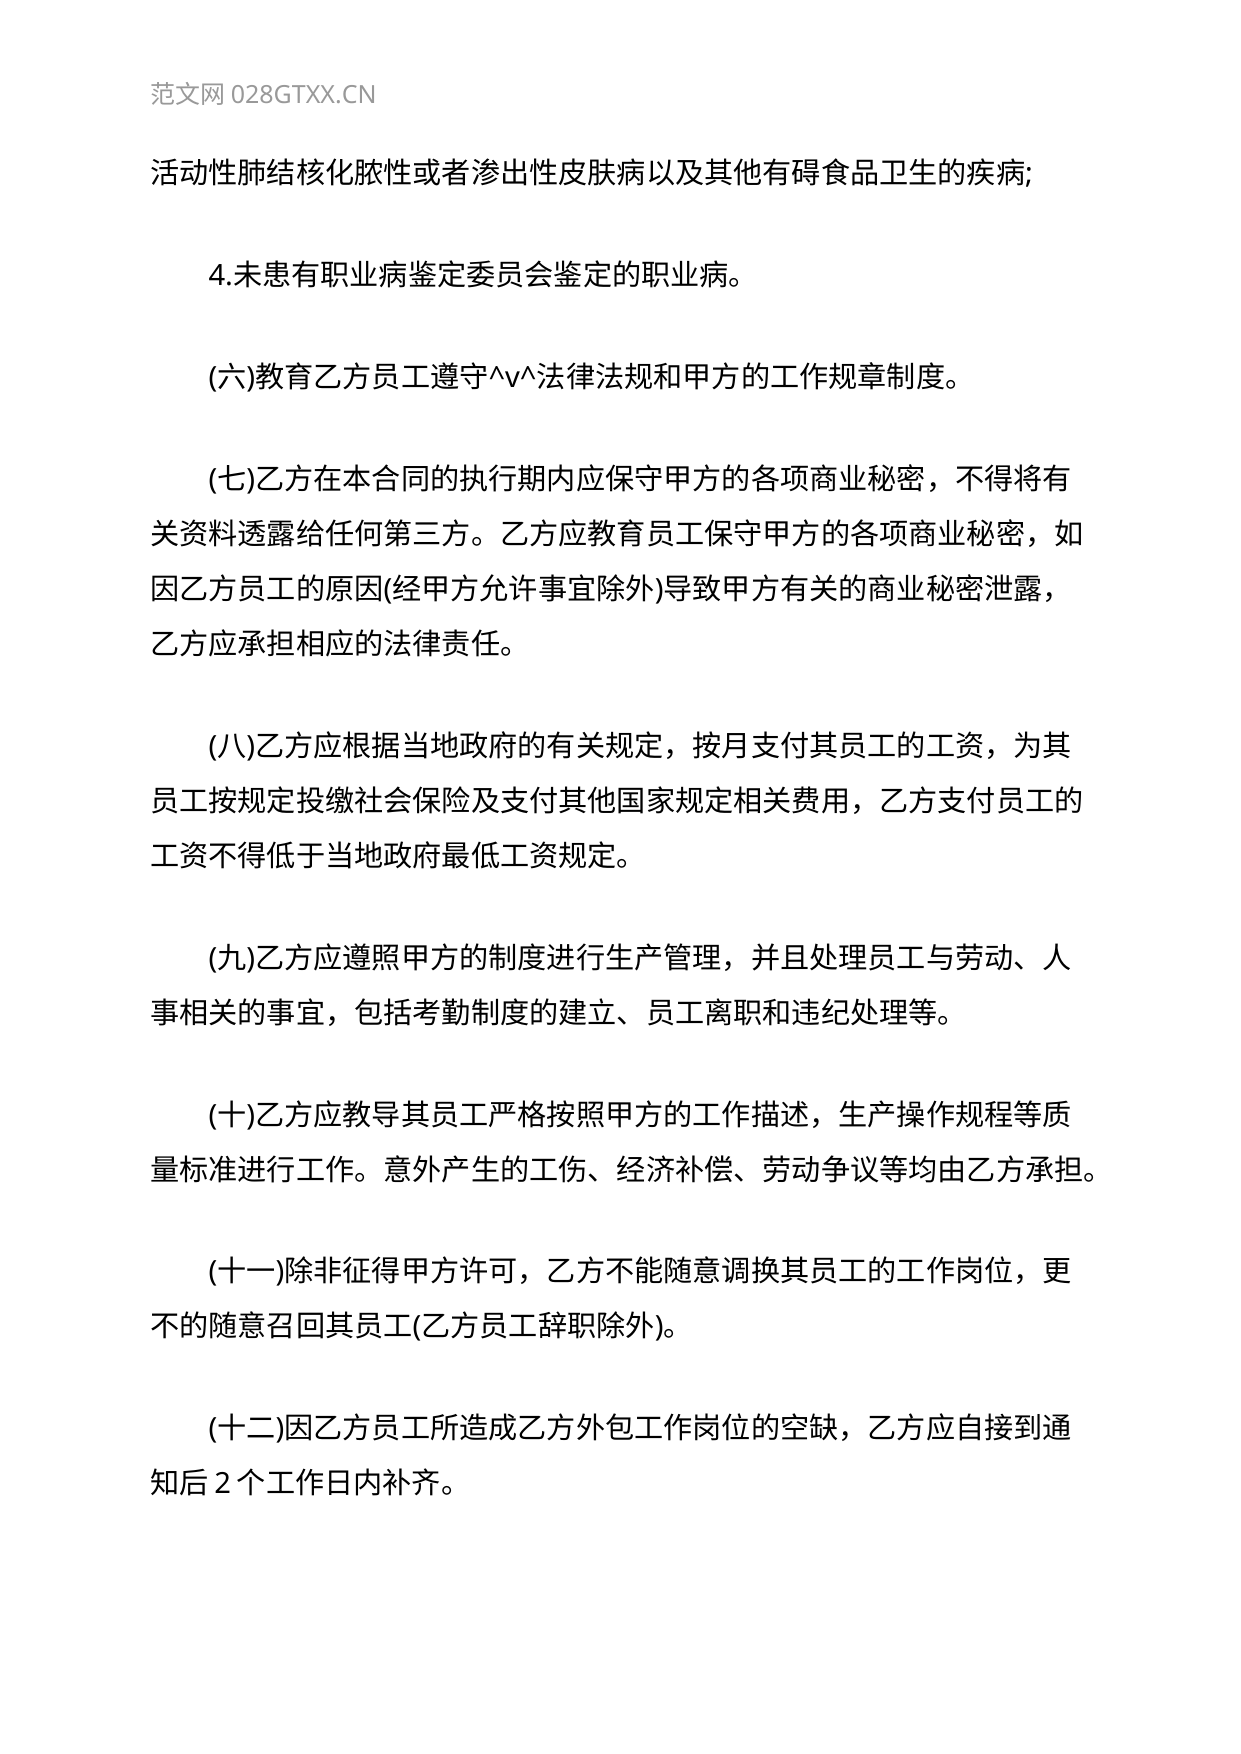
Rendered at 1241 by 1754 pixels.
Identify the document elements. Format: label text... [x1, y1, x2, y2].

text (十二)因乙方员工所造成乙方外包工作岗位的空缺，乙方应自接到通知后2个工作日内补齐。 [150, 1405, 1090, 1502]
text (十)乙方应教导其员工严格按照甲方的工作描述，生产操作规程等质量标准进行工作。意外产生的工伤、经济补偿、劳动争议等均由乙方承担。 [150, 1091, 1090, 1188]
text (六)教育乙方员工遵守^v^法律法规和甲方的工作规章制度。 [150, 354, 1090, 396]
text (十一)除非征得甲方许可，乙方不能随意调换其员工的工作岗位，更不的随意召回其员工(乙方员工辞职除外)。 [150, 1248, 1090, 1345]
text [150, 150, 1090, 192]
text 4.未患有职业病鉴定委员会鉴定的职业病。 [150, 252, 1090, 294]
text (七)乙方在本合同的执行期内应保守甲方的各项商业秘密，不得将有关资料透露给任何第三方。乙方应教育员工保守甲方的各项商业秘密，如因乙方员工的原因(经甲方允许事宜除外)导致甲方有关的商业秘密泄露，乙方应承担相应的法律责任。 [150, 456, 1090, 663]
text (八)乙方应根据当地政府的有关规定，按月支付其员工的工资，为其员工按规定投缴社会保险及支付其他国家规定相关费用，乙方支付员工的工资不得低于当地政府最低工资规定。 [150, 723, 1090, 875]
text (九)乙方应遵照甲方的制度进行生产管理，并且处理员工与劳动、人事相关的事宜，包括考勤制度的建立、员工离职和违纪处理等。 [150, 934, 1090, 1032]
